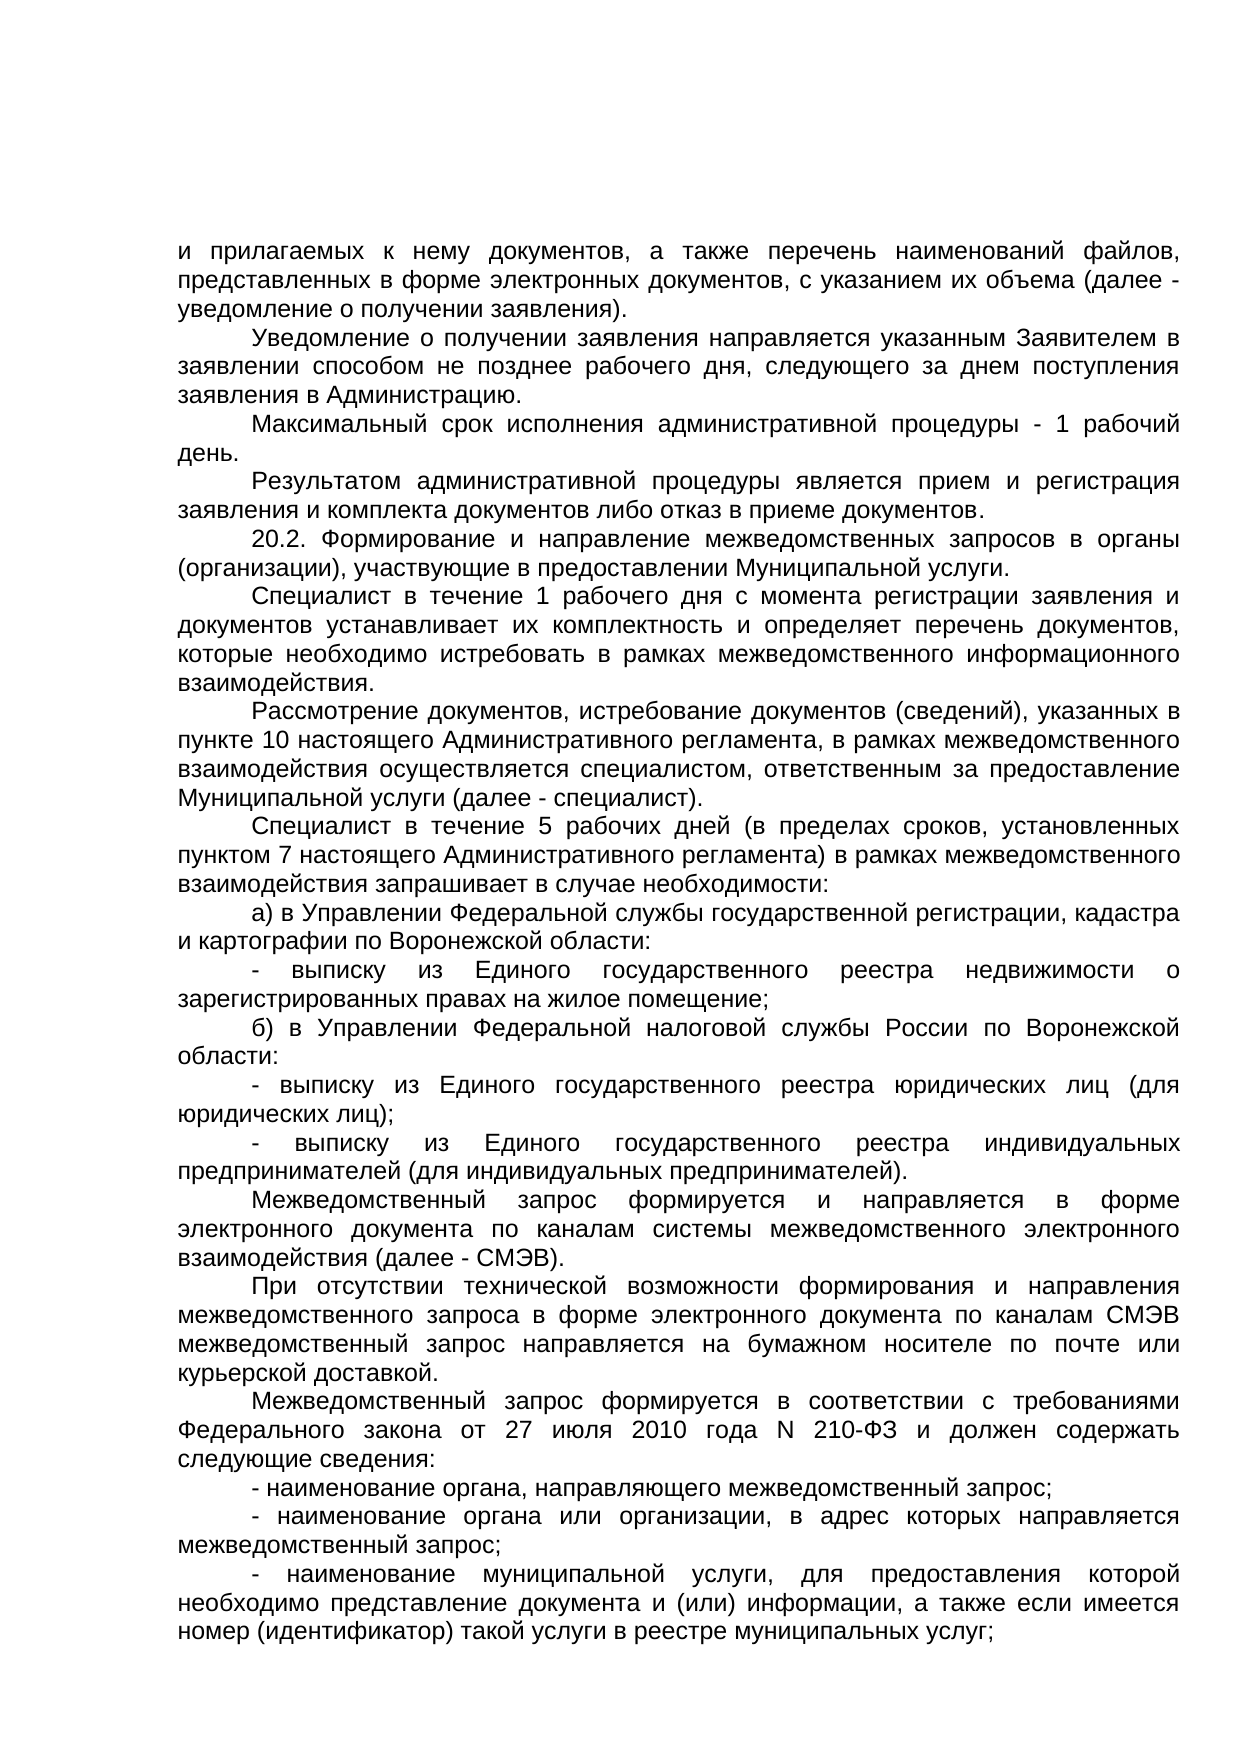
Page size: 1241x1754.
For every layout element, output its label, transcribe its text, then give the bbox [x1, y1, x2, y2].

text - выписку из Единого государственного реестра юридических лиц (для юридических лиц); [177, 1070, 1181, 1127]
text - наименование муниципальной услуги, для предоставления которой необходимо представление документа и (или) информации, а также если имеется номер (идентификатор) такой услуги в реестре муниципальных услуг; [177, 1559, 1181, 1645]
text - наименование органа или организации, в адрес которых направляется межведомственный запрос; [177, 1501, 1181, 1559]
text Межведомственный запрос формируется и направляется в форме электронного документа по каналам системы межведомственного электронного взаимодействия (далее - СМЭВ). [177, 1185, 1181, 1271]
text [177, 236, 1181, 322]
text - наименование органа, направляющего межведомственный запрос; [177, 1472, 1181, 1501]
text Рассмотрение документов, истребование документов (сведений), указанных в пункте 10 настоящего Административного регламента, в рамках межведомственного взаимодействия осуществляется специалистом, ответственным за предоставление Муниципальной услуги (далее - специалист). [177, 696, 1181, 811]
text а) в Управлении Федеральной службы государственной регистрации, кадастра и картографии по Воронежской области: [177, 897, 1181, 955]
text Межведомственный запрос формируется в соответствии с требованиями Федерального закона от 27 июля 2010 года N 210-ФЗ и должен содержать следующие сведения: [177, 1386, 1181, 1472]
text 20.2. Формирование и направление межведомственных запросов в органы (организации), участвующие в предоставлении Муниципальной услуги. [177, 524, 1181, 581]
text Максимальный срок исполнения административной процедуры - 1 рабочий день. [177, 409, 1181, 466]
text б) в Управлении Федеральной налоговой службы России по Воронежской области: [177, 1012, 1181, 1070]
text При отсутствии технической возможности формирования и направления межведомственного запроса в форме электронного документа по каналам СМЭВ межведомственный запрос направляется на бумажном носителе по почте или курьерской доставкой. [177, 1271, 1181, 1386]
text - выписку из Единого государственного реестра недвижимости о зарегистрированных правах на жилое помещение; [177, 955, 1181, 1012]
text Уведомление о получении заявления направляется указанным Заявителем в заявлении способом не позднее рабочего дня, следующего за днем поступления заявления в Администрацию. [177, 322, 1181, 409]
text Результатом административной процедуры является прием и регистрация заявления и комплекта документов либо отказ в приеме документов. [177, 466, 1181, 524]
text Специалист в течение 5 рабочих дней (в пределах сроков, установленных пунктом 7 настоящего Административного регламента) в рамках межведомственного взаимодействия запрашивает в случае необходимости: [177, 811, 1181, 897]
text Специалист в течение 1 рабочего дня с момента регистрации заявления и документов устанавливает их комплектность и определяет перечень документов, которые необходимо истребовать в рамках межведомственного информационного взаимодействия. [177, 581, 1181, 696]
text - выписку из Единого государственного реестра индивидуальных предпринимателей (для индивидуальных предпринимателей). [177, 1127, 1181, 1185]
